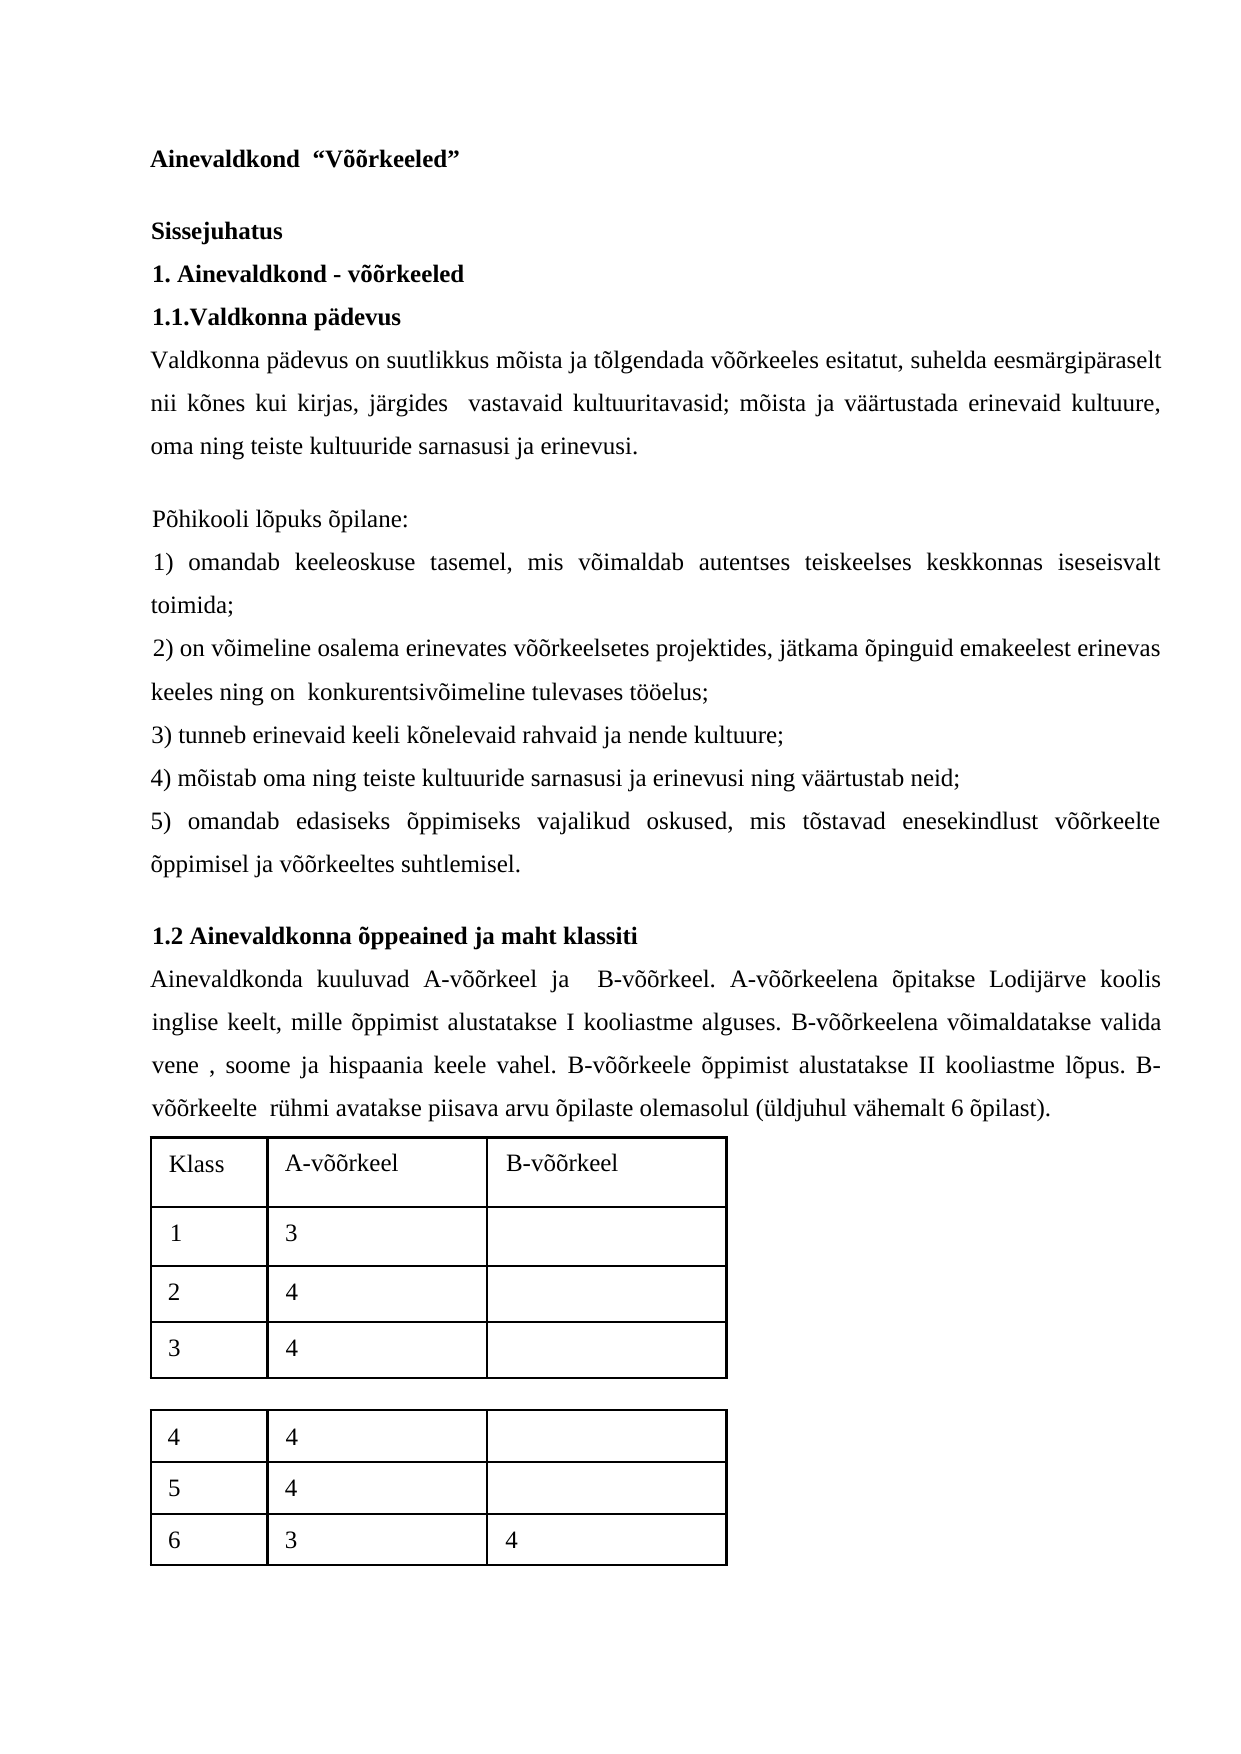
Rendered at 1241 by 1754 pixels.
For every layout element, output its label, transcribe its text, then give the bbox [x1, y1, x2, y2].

table_cell 5 [152, 1463, 266, 1512]
table_header A-võõrkeel [269, 1139, 486, 1206]
table_cell [488, 1323, 725, 1377]
table_cell [488, 1208, 725, 1265]
table_header 4 [152, 1411, 266, 1461]
table_cell 4 [269, 1463, 486, 1512]
text Põhikooli lõpuks õpilane: [152, 504, 1162, 533]
table_cell [488, 1463, 725, 1512]
table_cell 2 [152, 1267, 266, 1321]
table_header 4 [269, 1411, 486, 1461]
text Valdkonna pädevus on suutlikkus mõista ja tõlgendada võõrkeeles esitatut, suhelda eesmärgipäraselt nii kõnes kui kirjas, järgides vastavaid kultuuritavasid; mõista ja väärtustada erinevaid kultuure, oma ning teiste kultuuride sarnasusi ja erinevusi. [150, 345, 1162, 460]
text Ainevaldkond “Võõrkeeled” [150, 144, 1162, 173]
table_cell 3 [269, 1515, 486, 1564]
text 2) on võimeline osalema erinevates võõrkeelsetes projektides, jätkama õpinguid emakeelest erinevas keeles ning on konkurentsivõimeline tulevases tööelus; [151, 633, 1162, 705]
table_cell 1 [152, 1208, 266, 1265]
table_cell 4 [488, 1515, 725, 1564]
text Sissejuhatus [151, 216, 1162, 244]
text 5) omandab edasiseks õppimiseks vajalikud oskused, mis tõstavad enesekindlust võõrkeelte õppimisel ja võõrkeeltes suhtlemisel. [150, 806, 1162, 878]
text 3) tunneb erinevaid keeli kõnelevaid rahvaid ja nende kultuure; [151, 720, 1162, 749]
table_header [488, 1411, 725, 1461]
table_cell [488, 1267, 725, 1321]
table_cell 4 [269, 1323, 486, 1377]
table_cell 3 [152, 1323, 266, 1377]
text 1.1.Valdkonna pädevus [152, 302, 1162, 331]
table_cell 6 [152, 1515, 266, 1564]
table_cell 3 [269, 1208, 486, 1265]
text 1. Ainevaldkond - võõrkeeled [152, 259, 1162, 288]
table_header B-võõrkeel [488, 1139, 725, 1206]
text 4) mõistab oma ning teiste kultuuride sarnasusi ja erinevusi ning väärtustab neid; [150, 763, 1162, 792]
text 1.2 Ainevaldkonna õppeained ja maht klassiti [152, 921, 1162, 949]
text 1) omandab keeleoskuse tasemel, mis võimaldab autentses teiskeelses keskkonnas iseseisvalt toimida; [151, 547, 1162, 619]
table_cell 4 [269, 1267, 486, 1321]
text Ainevaldkonda kuuluvad A-võõrkeel ja B-võõrkeel. A-võõrkeelena õpitakse Lodijärve koolis inglise keelt, mille õppimist alustatakse I kooliastme alguses. B-võõrkeelena võimaldatakse valida vene , soome ja hispaania keele vahel. B-võõrkeele õppimist alustatakse II kooliastme lõpus. B- võõrkeelte rühmi avatakse piisava arvu õpilaste olemasolul (üldjuhul vähemalt 6 õpilast). [150, 964, 1162, 1122]
table_header Klass [152, 1139, 266, 1206]
